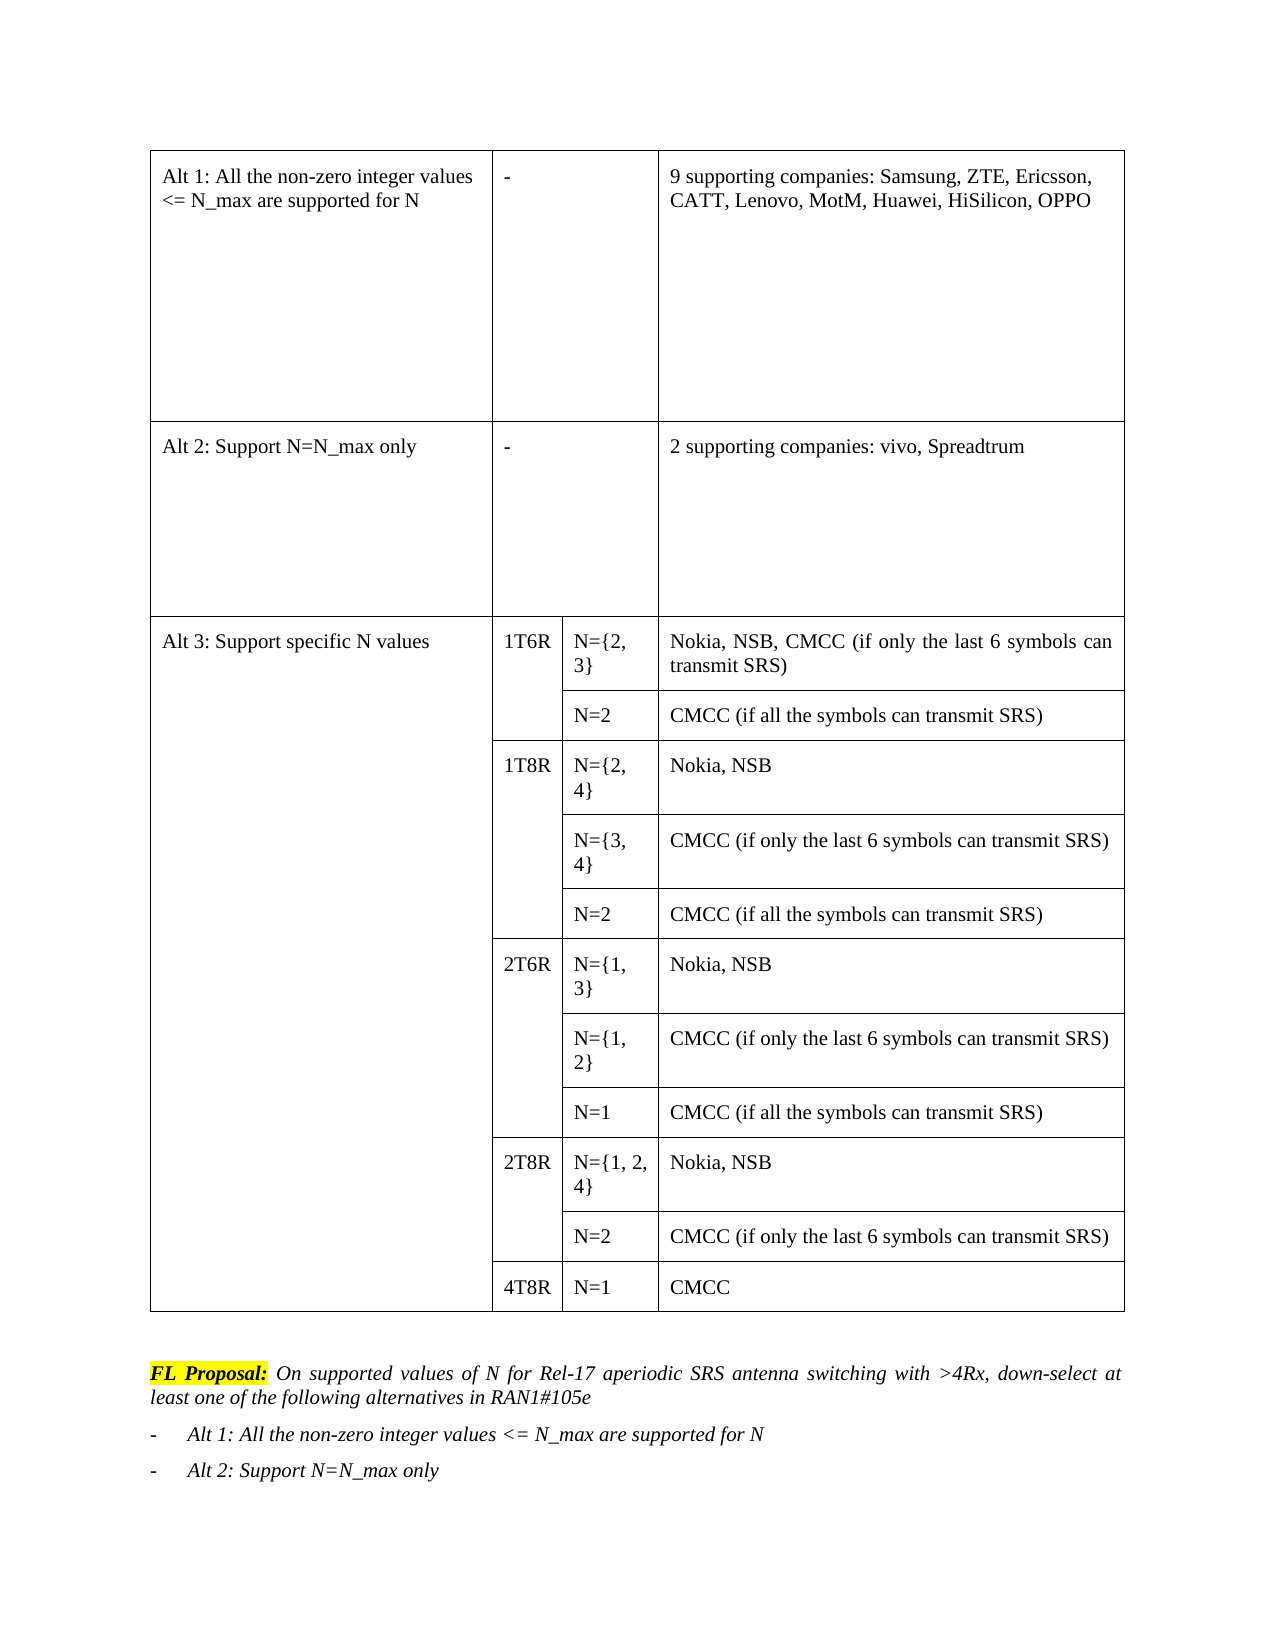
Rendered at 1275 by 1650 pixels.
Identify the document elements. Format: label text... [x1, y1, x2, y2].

table_cell Nokia, NSB [659, 939, 1124, 1012]
list Alt 1: All the non-zero integer values <= N_max are supported for N [150, 1422, 1125, 1446]
table_cell 1T6R [493, 617, 562, 740]
table_cell CMCC (if all the symbols can transmit SRS) [659, 691, 1124, 740]
table_cell CMCC (if all the symbols can transmit SRS) [659, 1088, 1124, 1137]
table_cell - [493, 422, 658, 616]
table_cell Nokia, NSB [659, 741, 1124, 814]
table_cell N={1, 2, 4} [563, 1138, 658, 1211]
table_cell Nokia, NSB [659, 1138, 1124, 1211]
table_cell 9 supporting companies: Samsung, ZTE, Ericsson, CATT, Lenovo, MotM, Huawei, HiSilicon, OPPO [659, 151, 1124, 421]
table_cell N={1, 3} [563, 939, 658, 1012]
table_cell Nokia, NSB, CMCC (if only the last 6 symbols can transmit SRS) [659, 617, 1124, 690]
table_cell N={2, 3} [563, 617, 658, 690]
table_cell Alt 2: Support N=N_max only [151, 422, 492, 616]
text FL Proposal: On supported values of N for Rel-17 aperiodic SRS antenna switching with >4Rx, down-select at least one of the following alternatives in RAN1#105e [150, 1361, 1125, 1409]
table_cell CMCC (if only the last 6 symbols can transmit SRS) [659, 1014, 1124, 1087]
table_cell Alt 3: Support specific N values [151, 617, 492, 1311]
table_cell N={3, 4} [563, 815, 658, 888]
table_cell 2T8R [493, 1138, 562, 1261]
table_cell N=2 [563, 1212, 658, 1261]
table_cell CMCC [659, 1262, 1124, 1311]
table_cell N=2 [563, 889, 658, 938]
table_cell 1T8R [493, 741, 562, 938]
table_cell 4T8R [493, 1262, 562, 1311]
table_cell N=1 [563, 1262, 658, 1311]
table_cell N={2, 4} [563, 741, 658, 814]
table_cell CMCC (if all the symbols can transmit SRS) [659, 889, 1124, 938]
table_cell N={1, 2} [563, 1014, 658, 1087]
list Alt 2: Support N=N_max only [150, 1458, 1125, 1482]
table_cell 2 supporting companies: vivo, Spreadtrum [659, 422, 1124, 616]
table_cell CMCC (if only the last 6 symbols can transmit SRS) [659, 1212, 1124, 1261]
table_cell 2T6R [493, 939, 562, 1137]
table_cell Alt 1: All the non-zero integer values <= N_max are supported for N [151, 151, 492, 421]
table_cell N=1 [563, 1088, 658, 1137]
table_cell - [493, 151, 658, 421]
table_cell CMCC (if only the last 6 symbols can transmit SRS) [659, 815, 1124, 888]
table_cell N=2 [563, 691, 658, 740]
